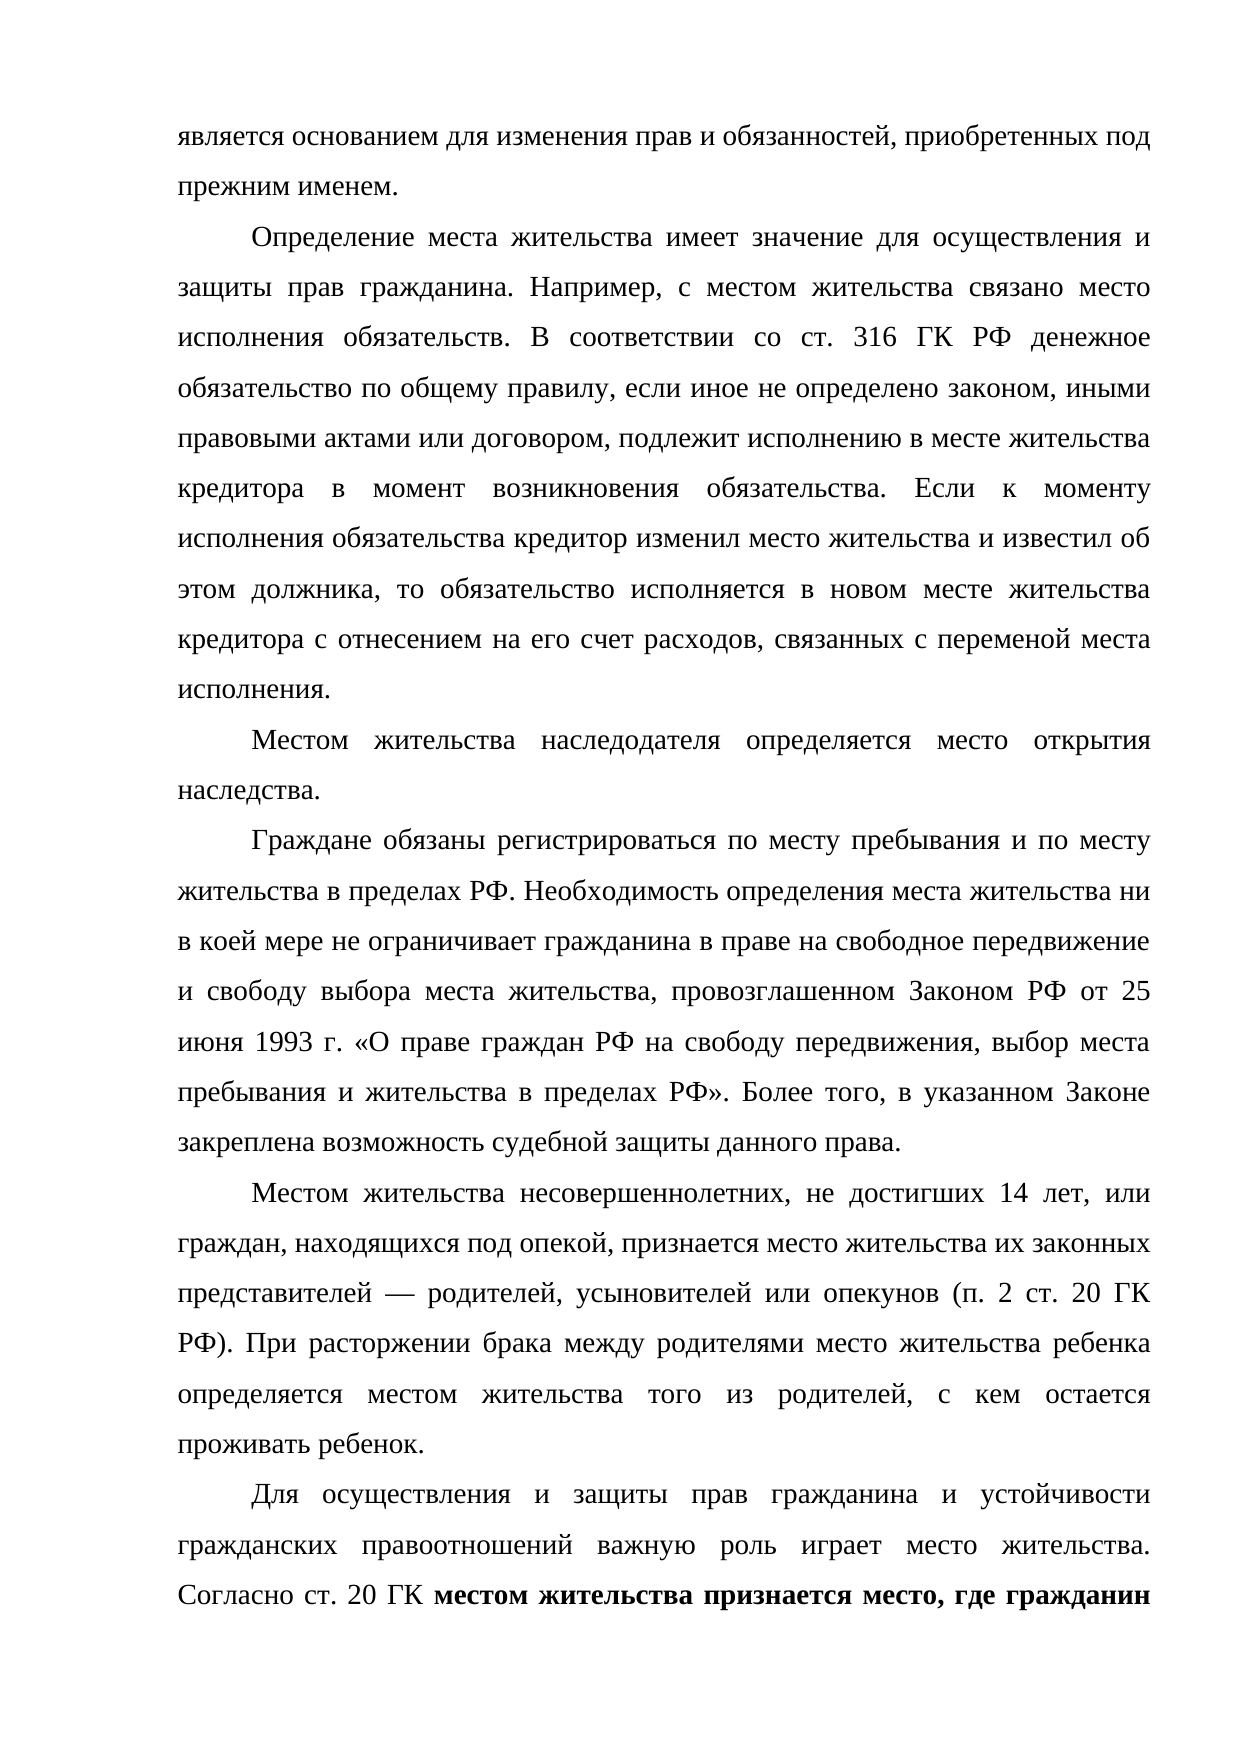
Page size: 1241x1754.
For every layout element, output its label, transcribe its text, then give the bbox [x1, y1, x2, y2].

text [177, 1477, 1152, 1611]
text Граждане обязаны регистрироваться по месту пребывания и по месту жительства в пределах РФ. Необходимость определения места жительства ни в коей мере не ограничивает гражданина в праве на свободное передвижение и свободу выбора места жительства, провозглашенном Законом РФ от 25 июня . «О праве граждан РФ на свободу передвижения, выбор места пребывания и жительства в пределах РФ». Более того, в указанном Законе закреплена возможность судебной защиты данного права. [177, 822, 1152, 1158]
text Местом жительства несовершеннолетних, не достигших 14 лет, или граждан, находящихся под опекой, признается место жительства их законных представителей — родителей, усыновителей или опекунов (п. 2 ст. 20 ГК РФ). При расторжении брака между родителями место жительства ребенка определяется местом жительства того из родителей, с кем остается проживать ребенок. [177, 1175, 1152, 1460]
text Определение места жительства имеет значение для осуществления и защиты прав гражданина. Например, с местом жительства связано место исполнения обязательств. В соответствии со ст. 316 ГК РФ денежное обязательство по общему правилу, если иное не определено законом, иными правовыми актами или договором, подлежит исполнению в месте жительства кредитора в момент возникновения обязательства. Если к моменту исполнения обязательства кредитор изменил место жительства и известил об этом должника, то обязательство исполняется в новом месте жительства кредитора с отнесением на его счет расходов, связанных с переменой места исполнения. [177, 219, 1152, 705]
text Местом жительства наследодателя определяется место открытия наследства. [177, 722, 1152, 806]
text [177, 118, 1152, 202]
